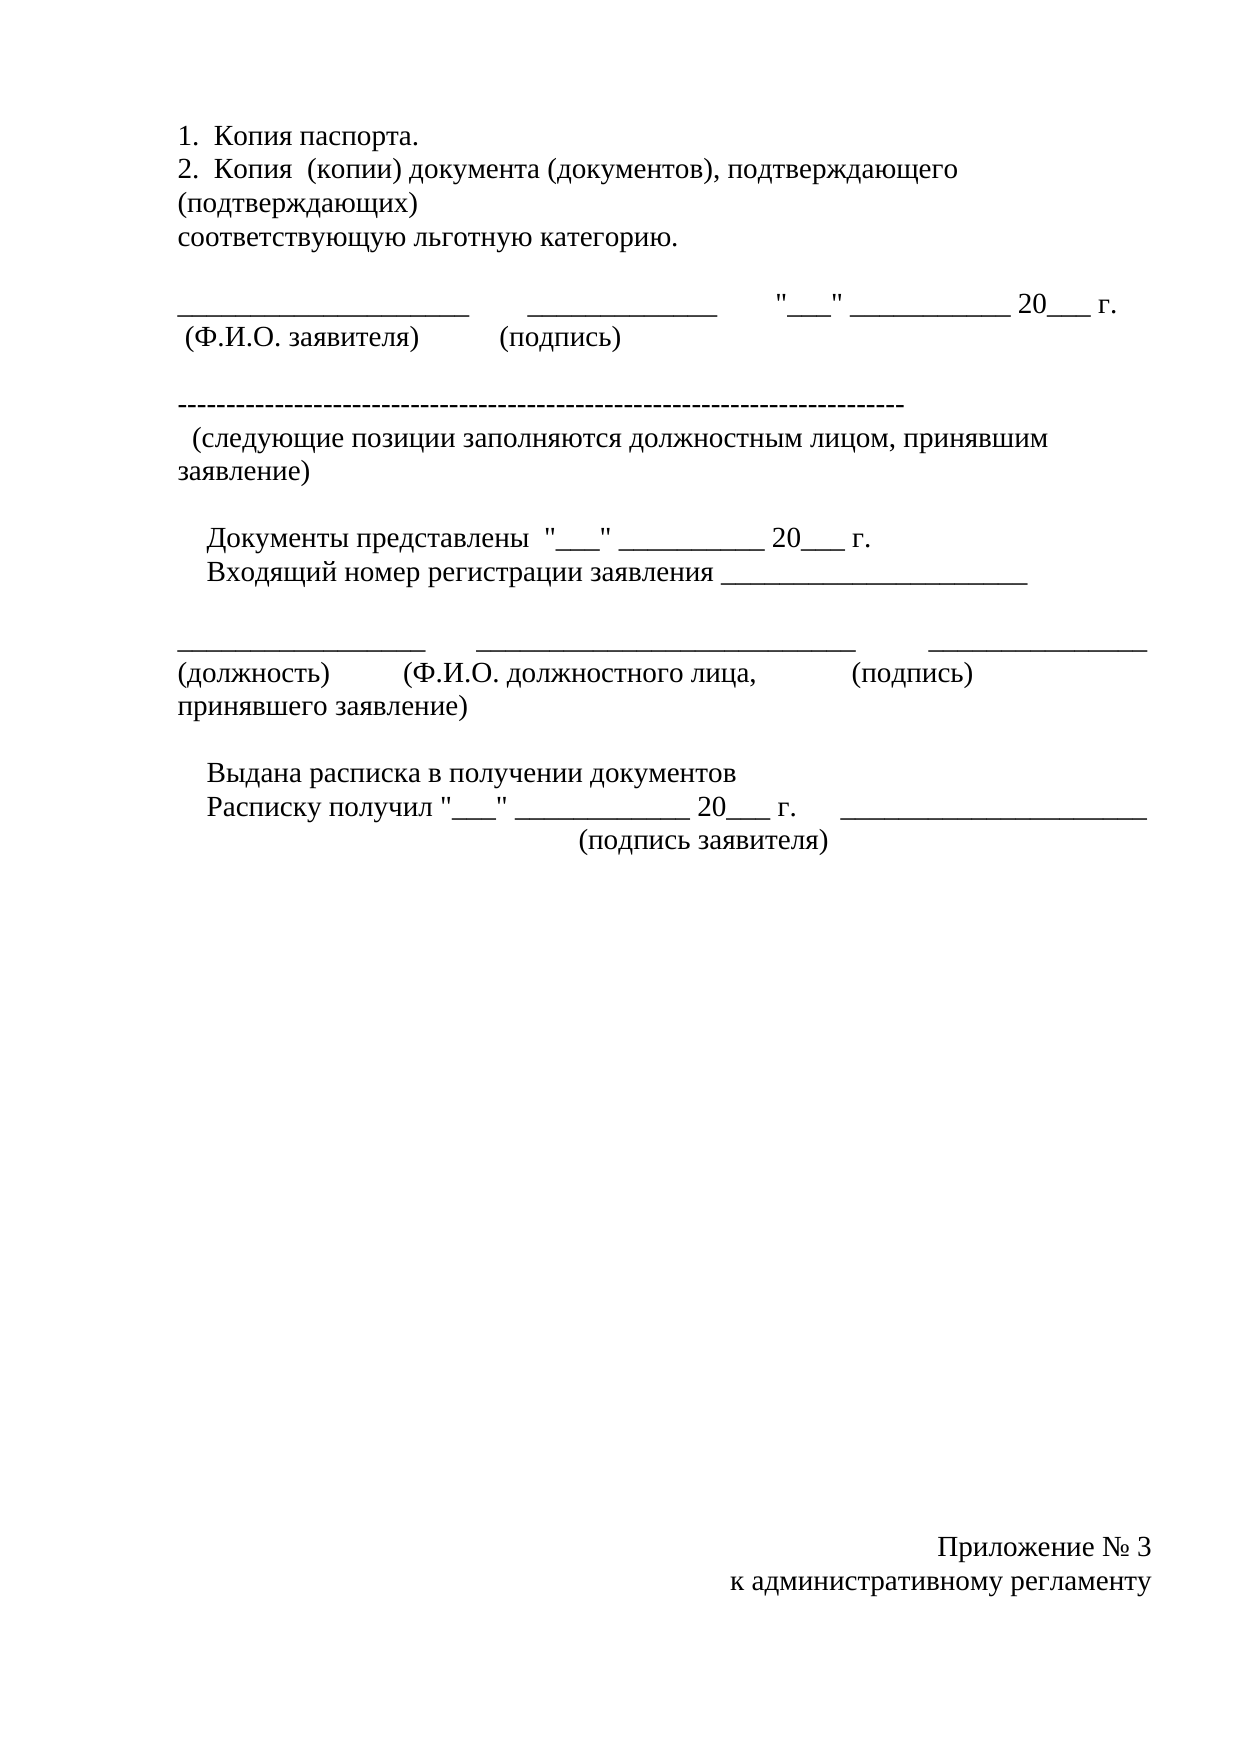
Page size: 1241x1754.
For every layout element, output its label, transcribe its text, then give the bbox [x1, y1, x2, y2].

text соответствующую льготную категорию. [177, 219, 1152, 252]
text (подпись заявителя) [177, 822, 1152, 856]
text (должность) (Ф.И.О. должностного лица, (подпись) [177, 655, 1152, 688]
text Выдана расписка в получении документов [177, 755, 1152, 789]
text принявшего заявление) [177, 688, 1152, 722]
text _________________ __________________________ _______________ [177, 621, 1152, 655]
text --------------------------------------------------------------------------- [177, 386, 1152, 420]
text ____________________ _____________ "___" ___________ 20___ г. [177, 286, 1152, 319]
text (Ф.И.О. заявителя) (подпись) [177, 319, 1152, 353]
text Входящий номер регистрации заявления _____________________ [177, 554, 1152, 588]
text 1. Копия паспорта. [177, 118, 1152, 152]
text Документы представлены "___" __________ 20___ г. [177, 521, 1152, 554]
text Приложение № 3 [177, 1529, 1152, 1563]
text Расписку получил "___" ____________ 20___ г. _____________________ [177, 789, 1152, 822]
text 2. Копия (копии) документа (документов), подтверждающего (подтверждающих) [177, 152, 1152, 219]
text (следующие позиции заполняются должностным лицом, принявшим заявление) [177, 420, 1152, 487]
text к административному регламенту [177, 1563, 1152, 1596]
